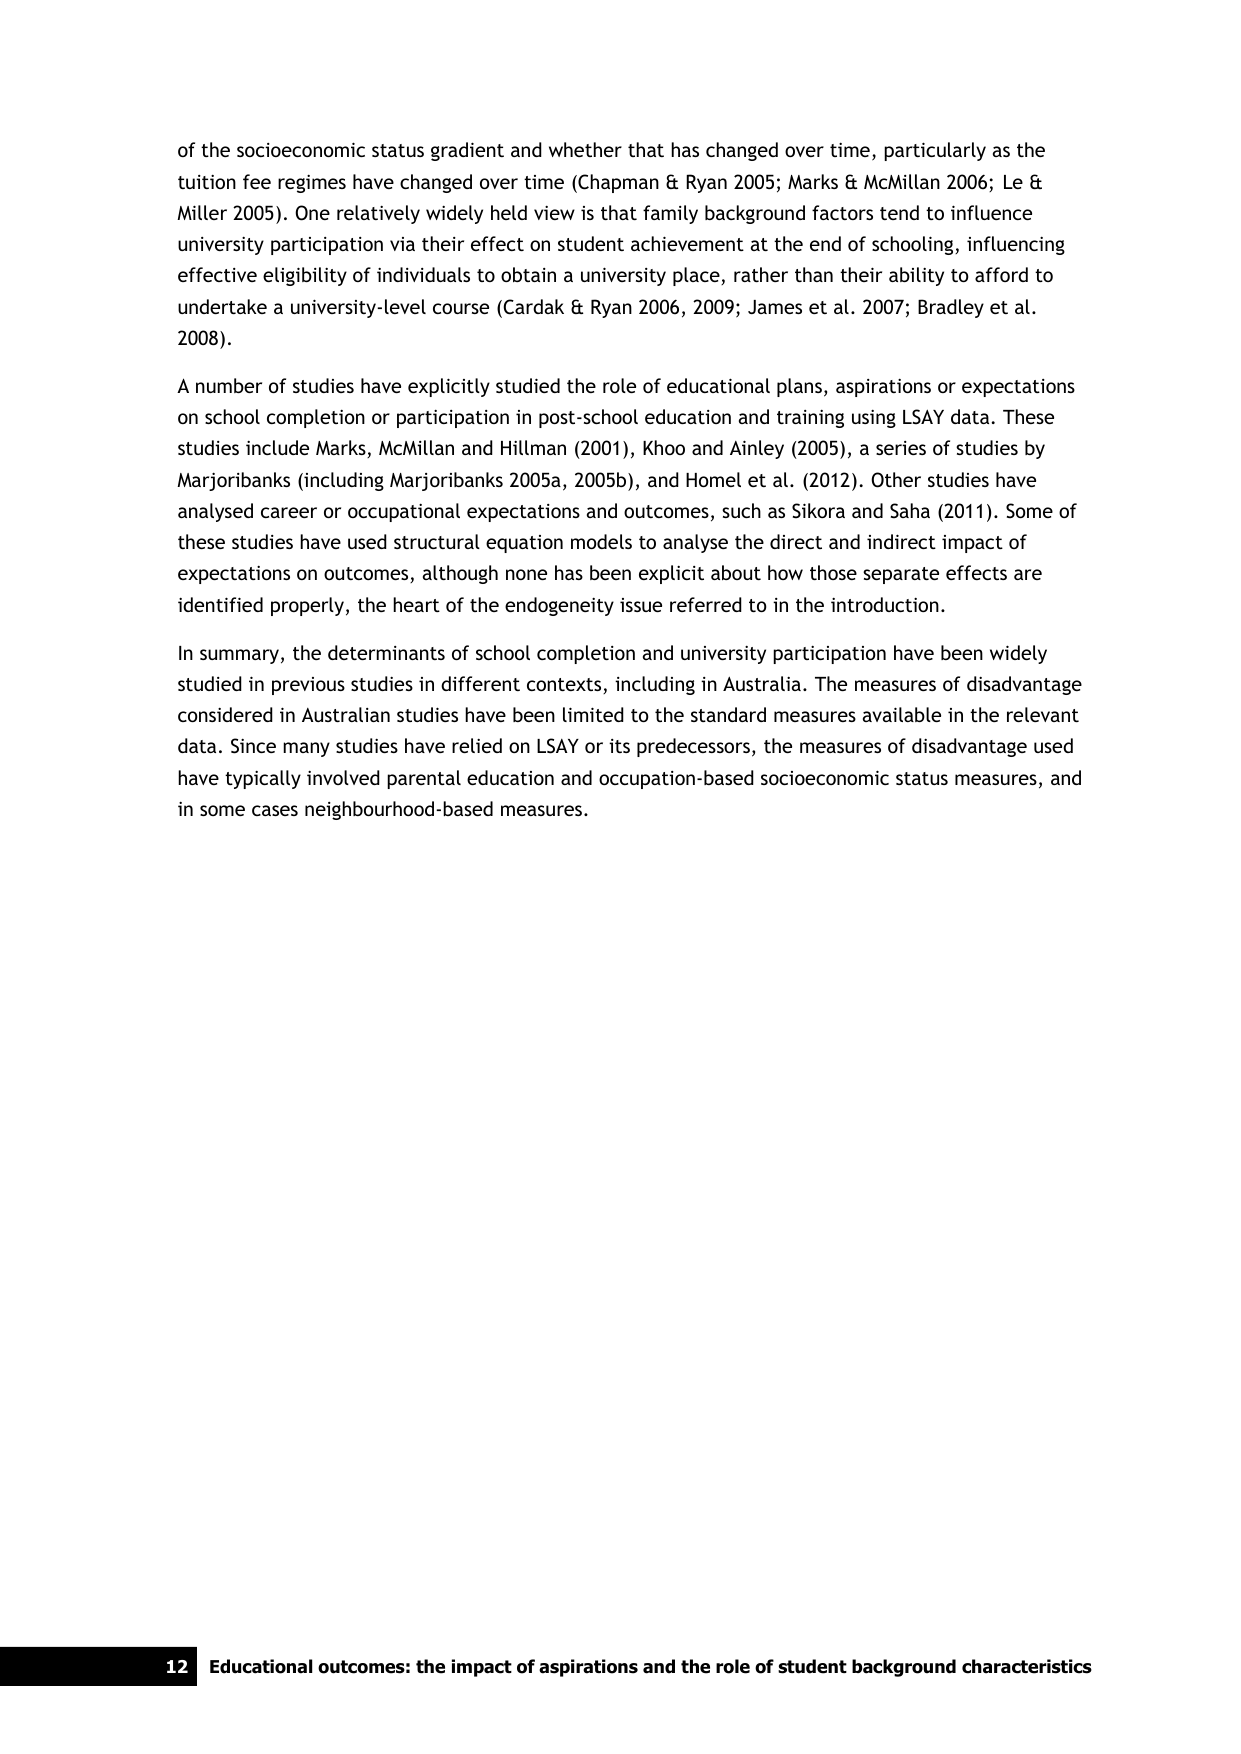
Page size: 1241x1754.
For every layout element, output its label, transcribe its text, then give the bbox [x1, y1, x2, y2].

text A number of studies have explicitly studied the role of educational plans, aspirations or expectations on school completion or participation in post-school education and training using LSAY data. These studies include Marks, McMillan and Hillman (2001), Khoo and Ainley (2005), a series of studies by Marjoribanks (including Marjoribanks 2005a, 2005b), and Homel et al. (2012). Other studies have analysed career or occupational expectations and outcomes, such as Sikora and Saha (2011). Some of these studies have used structural equation models to analyse the direct and indirect impact of expectations on outcomes, although none has been explicit about how those separate effects are identified properly, the heart of the endogeneity issue referred to in the introduction. [177, 368, 1093, 618]
text In summary, the determinants of school completion and university participation have been widely studied in previous studies in different contexts, including in Australia. The measures of disadvantage considered in Australian studies have been limited to the standard measures available in the relevant data. Since many studies have relied on LSAY or its predecessors, the measures of disadvantage used have typically involved parental education and occupation-based socioeconomic status measures, and in some cases neighbourhood-based measures. [177, 635, 1093, 822]
